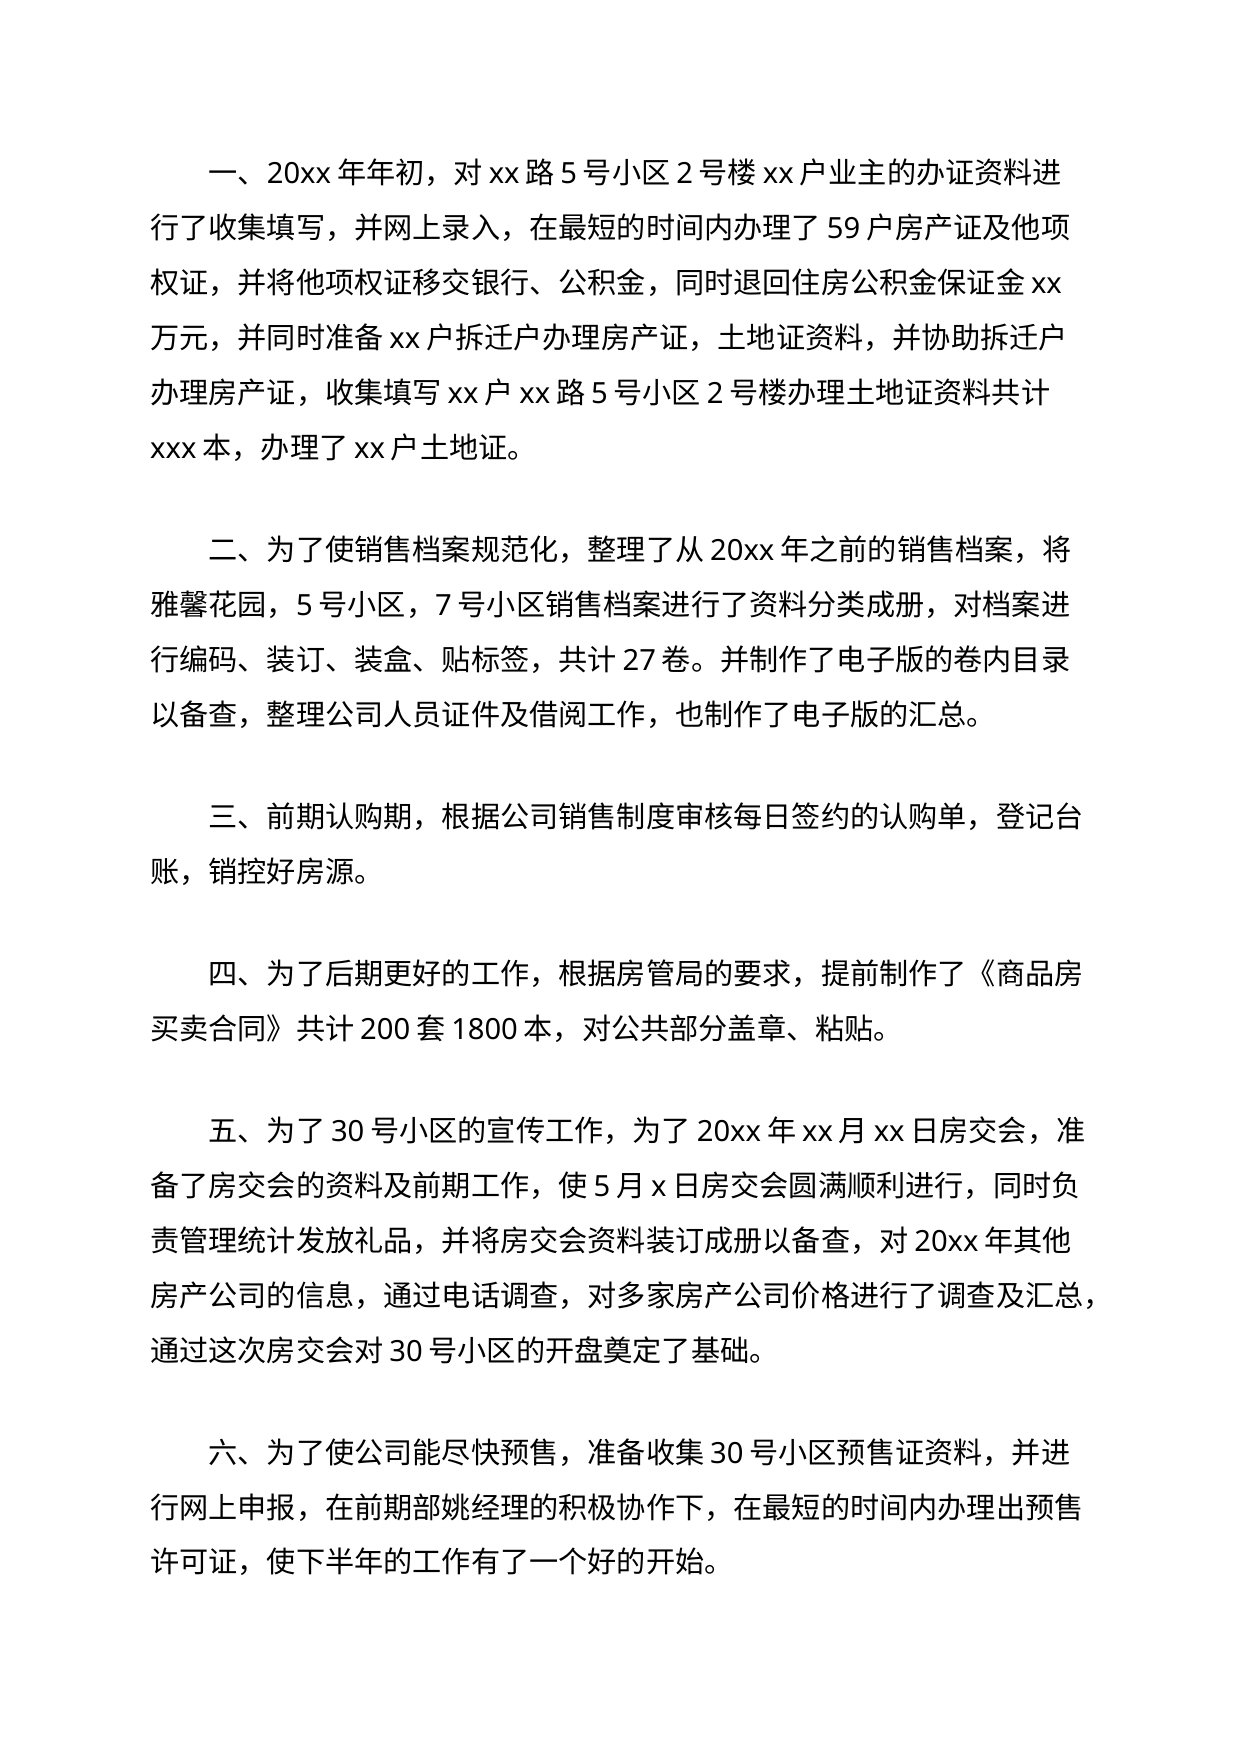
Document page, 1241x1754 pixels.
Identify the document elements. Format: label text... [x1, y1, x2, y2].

text 一、20xx年年初，对xx路5号小区2号楼xx户业主的办证资料进行了收集填写，并网上录入，在最短的时间内办理了59户房产证及他项权证，并将他项权证移交银行、公积金，同时退回住房公积金保证金xx万元，并同时准备xx户拆迁户办理房产证，土地证资料，并协助拆迁户办理房产证，收集填写xx户xx路5号小区2号楼办理土地证资料共计xxx本，办理了xx户土地证。 [150, 150, 1090, 467]
text 五、为了30号小区的宣传工作，为了20xx年xx月xx日房交会，准备了房交会的资料及前期工作，使5月x日房交会圆满顺利进行，同时负责管理统计发放礼品，并将房交会资料装订成册以备查，对20xx年其他房产公司的信息，通过电话调查，对多家房产公司价格进行了调查及汇总，通过这次房交会对30号小区的开盘奠定了基础。 [150, 1107, 1090, 1369]
text 六、为了使公司能尽快预售，准备收集30号小区预售证资料，并进行网上申报，在前期部姚经理的积极协作下，在最短的时间内办理出预售许可证，使下半年的工作有了一个好的开始。 [150, 1429, 1090, 1581]
text 二、为了使销售档案规范化，整理了从20xx年之前的销售档案，将雅馨花园，5号小区，7号小区销售档案进行了资料分类成册，对档案进行编码、装订、装盒、贴标签，共计27卷。并制作了电子版的卷内目录以备查，整理公司人员证件及借阅工作，也制作了电子版的汇总。 [150, 527, 1090, 734]
text 三、前期认购期，根据公司销售制度审核每日签约的认购单，登记台账，销控好房源。 [150, 794, 1090, 891]
text 四、为了后期更好的工作，根据房管局的要求，提前制作了《商品房买卖合同》共计200套1800本，对公共部分盖章、粘贴。 [150, 950, 1090, 1048]
